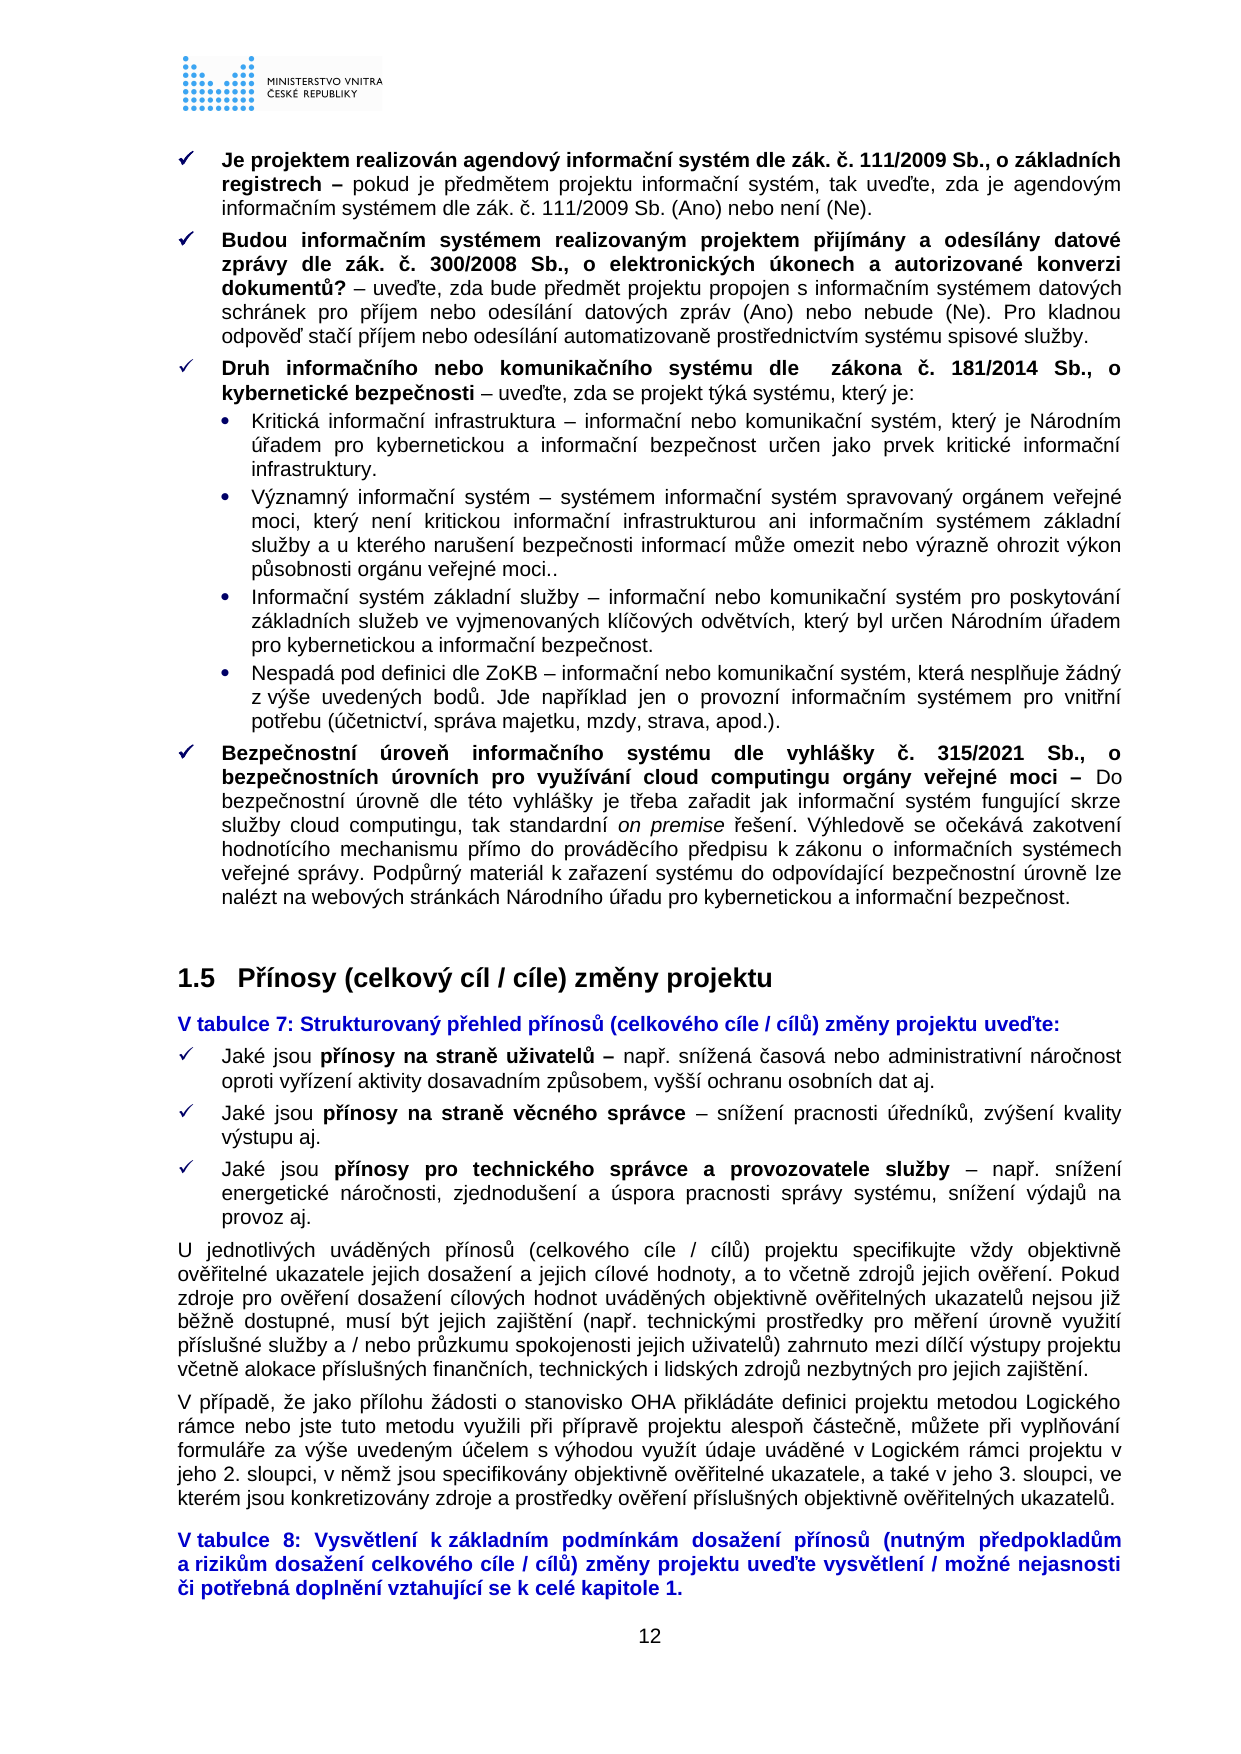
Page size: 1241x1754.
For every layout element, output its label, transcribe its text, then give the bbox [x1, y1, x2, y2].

list Nespadá pod definici dle ZoKB – informační nebo komunikační systém, která nesplňuje žádný z výše uvedených bodů. Jde například jen o provozní informačním systémem pro vnitřní potřebu (účetnictví, správa majetku, mzdy, strava, apod.). [221, 661, 1122, 733]
list Jaké jsou přínosy na straně uživatelů – např. snížená časová nebo administrativní náročnost oproti vyřízení aktivity dosavadním způsobem, vyšší ochranu osobních dat aj. [177, 1044, 1122, 1092]
list Bezpečnostní úroveň informačního systému dle vyhlášky č. 315/2021 Sb., o bezpečnostních úrovních pro využívání cloud computingu orgány veřejné moci – Do bezpečnostní úrovně dle této vyhlášky je třeba zařadit jak informační systém fungující skrze služby cloud computingu, tak standardní on premise řešení. Výhledově se očekává zakotvení hodnotícího mechanismu přímo do prováděcího předpisu k zákonu o informačních systémech veřejné správy. Podpůrný materiál k zařazení systému do odpovídající bezpečnostní úrovně lze nalézt na webových stránkách Národního úřadu pro kybernetickou a informační bezpečnost. [177, 741, 1122, 909]
text V tabulce 7: Strukturovaný přehled přínosů (celkového cíle / cílů) změny projektu uveďte: [177, 1012, 1122, 1036]
list Je projektem realizován agendový informační systém dle zák. č. 111/2009 Sb., o základních registrech – pokud je předmětem projektu informační systém, tak uveďte, zda je agendovým informačním systémem dle zák. č. 111/2009 Sb. (Ano) nebo není (Ne). [177, 148, 1122, 220]
text V tabulce 8: Vysvětlení k základním podmínkám dosažení přínosů (nutným předpokladům a rizikům dosažení celkového cíle / cílů) změny projektu uveďte vysvětlení / možné nejasnosti či potřebná doplnění vztahující se k celé kapitole 1. [177, 1528, 1122, 1600]
list Informační systém základní služby – informační nebo komunikační systém pro poskytování základních služeb ve vyjmenovaných klíčových odvětvích, který byl určen Národním úřadem pro kybernetickou a informační bezpečnost. [221, 585, 1122, 657]
list Kritická informační infrastruktura – informační nebo komunikační systém, který je Národním úřadem pro kybernetickou a informační bezpečnost určen jako prvek kritické informační infrastruktury. [221, 408, 1122, 480]
list Jaké jsou přínosy na straně věcného správce – snížení pracnosti úředníků, zvýšení kvality výstupu aj. [177, 1101, 1122, 1149]
picture [183, 56, 383, 111]
list Budou informačním systémem realizovaným projektem přijímány a odesílány datové zprávy dle zák. č. 300/2008 Sb., o elektronických úkonech a autorizované konverzi dokumentů? – uveďte, zda bude předmět projektu propojen s informačním systémem datových schránek pro příjem nebo odesílání datových zpráv (Ano) nebo nebude (Ne). Pro kladnou odpověď stačí příjem nebo odesílání automatizovaně prostřednictvím systému spisové služby. [177, 228, 1122, 348]
text U jednotlivých uváděných přínosů (celkového cíle / cílů) projektu specifikujte vždy objektivně ověřitelné ukazatele jejich dosažení a jejich cílové hodnoty, a to včetně zdrojů jejich ověření. Pokud zdroje pro ověření dosažení cílových hodnot uváděných objektivně ověřitelných ukazatelů nejsou již běžně dostupné, musí být jejich zajištění (např. technickými prostředky pro měření úrovně využití příslušné služby a / nebo průzkumu spokojenosti jejich uživatelů) zahrnuto mezi dílčí výstupy projektu včetně alokace příslušných finančních, technických i lidských zdrojů nezbytných pro jejich zajištění. [177, 1237, 1122, 1381]
list Významný informační systém – systémem informační systém spravovaný orgánem veřejné moci, který není kritickou informační infrastrukturou ani informačním systémem základní služby a u kterého narušení bezpečnosti informací může omezit nebo výrazně ohrozit výkon působnosti orgánu veřejné moci.. [221, 484, 1122, 581]
text V případě, že jako přílohu žádosti o stanovisko OHA přikládáte definici projektu metodou Logického rámce nebo jste tuto metodu využili při přípravě projektu alespoň částečně, můžete při vyplňování formuláře za výše uvedeným účelem s výhodou využít údaje uváděné v Logickém rámci projektu v jeho 2. sloupci, v němž jsou specifikovány objektivně ověřitelné ukazatele, a také v jeho 3. sloupci, ve kterém jsou konkretizovány zdroje a prostředky ověření příslušných objektivně ověřitelných ukazatelů. [177, 1389, 1122, 1509]
subtitle Přínosy (celkový cíl / cíle) změny projektu [177, 962, 1122, 993]
list Druh informačního nebo komunikačního systému dle zákona č. 181/2014 Sb., o kybernetické bezpečnosti – uveďte, zda se projekt týká systému, který je: [177, 356, 1122, 404]
list Jaké jsou přínosy pro technického správce a provozovatele služby – např. snížení energetické náročnosti, zjednodušení a úspora pracnosti správy systému, snížení výdajů na provoz aj. [177, 1157, 1122, 1229]
